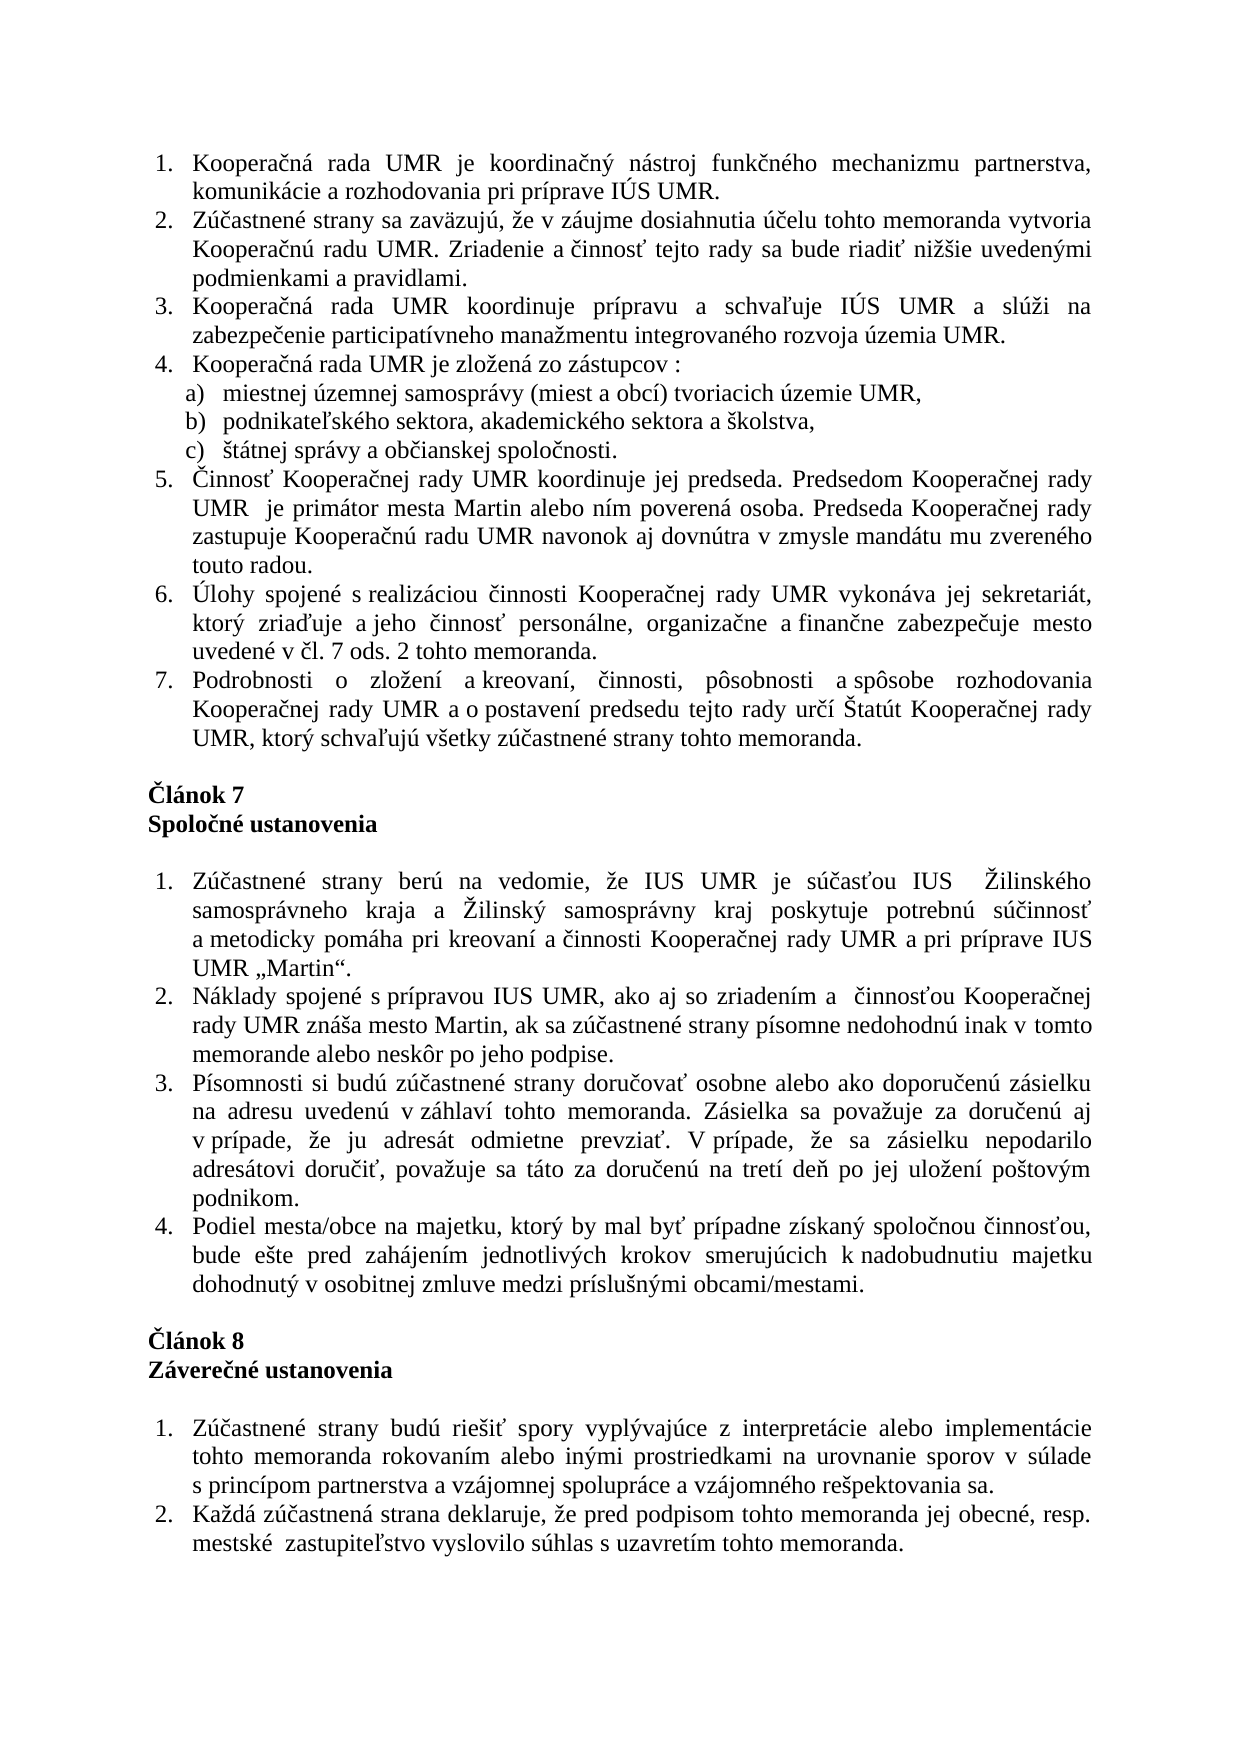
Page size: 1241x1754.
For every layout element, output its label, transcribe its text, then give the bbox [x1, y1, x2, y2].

list Úlohy spojené s realizáciou činnosti Kooperačnej rady UMR vykonáva jej sekretariát, ktorý zriaďuje a jeho činnosť personálne, organizačne a finančne zabezpečuje mesto uvedené v čl. 7 ods. 2 tohto memoranda. [154, 579, 1092, 665]
list Kooperačná rada UMR koordinuje prípravu a schvaľuje IÚS UMR a slúži na zabezpečenie participatívneho manažmentu integrovaného rozvoja územia UMR. [154, 291, 1092, 349]
list Zúčastnené strany budú riešiť spory vyplývajúce z interpretácie alebo implementácie tohto memoranda rokovaním alebo inými prostriedkami na urovnanie sporov v súlade s princípom partnerstva a vzájomnej spolupráce a vzájomného rešpektovania sa. [154, 1413, 1092, 1499]
list Podrobnosti o zložení a kreovaní, činnosti, pôsobnosti a spôsobe rozhodovania Kooperačnej rady UMR a o postavení predsedu tejto rady určí Štatút Kooperačnej rady UMR, ktorý schvaľujú všetky zúčastnené strany tohto memoranda. [154, 665, 1092, 751]
list podnikateľského sektora, akademického sektora a školstva, [185, 406, 1092, 435]
list štátnej správy a občianskej spoločnosti. [185, 435, 1092, 464]
list Každá zúčastnená strana deklaruje, že pred podpisom tohto memoranda jej obecné, resp. mestské zastupiteľstvo vyslovilo súhlas s uzavretím tohto memoranda. [154, 1499, 1092, 1556]
text Spoločné ustanovenia [148, 809, 1092, 838]
list Zúčastnené strany sa zaväzujú, že v záujme dosiahnutia účelu tohto memoranda vytvoria Kooperačnú radu UMR. Zriadenie a činnosť tejto rady sa bude riadiť nižšie uvedenými podmienkami a pravidlami. [154, 205, 1092, 291]
list Písomnosti si budú zúčastnené strany doručovať osobne alebo ako doporučenú zásielku na adresu uvedenú v záhlaví tohto memoranda. Zásielka sa považuje za doručenú aj v prípade, že ju adresát odmietne prevziať. V prípade, že sa zásielku nepodarilo adresátovi doručiť, považuje sa táto za doručenú na tretí deň po jej uložení poštovým podnikom. [154, 1068, 1092, 1211]
list Podiel mesta/obce na majetku, ktorý by mal byť prípadne získaný spoločnou činnosťou, bude ešte pred zahájením jednotlivých krokov smerujúcich k nadobudnutiu majetku dohodnutý v osobitnej zmluve medzi príslušnými obcami/mestami. [154, 1211, 1092, 1298]
list Náklady spojené s prípravou IUS UMR, ako aj so zriadením a činnosťou Kooperačnej rady UMR znáša mesto Martin, ak sa zúčastnené strany písomne nedohodnú inak v tomto memorande alebo neskôr po jeho podpise. [154, 981, 1092, 1068]
list Kooperačná rada UMR je zložená zo zástupcov : [154, 349, 1092, 378]
text Článok 8 [148, 1326, 1092, 1355]
text Článok 7 [148, 780, 1092, 809]
list Kooperačná rada UMR je koordinačný nástroj funkčného mechanizmu partnerstva, komunikácie a rozhodovania pri príprave IÚS UMR. [154, 148, 1092, 205]
list Činnosť Kooperačnej rady UMR koordinuje jej predseda. Predsedom Kooperačnej rady UMR je primátor mesta Martin alebo ním poverená osoba. Predseda Kooperačnej rady zastupuje Kooperačnú radu UMR navonok aj dovnútra v zmysle mandátu mu zvereného touto radou. [154, 464, 1092, 579]
list Zúčastnené strany berú na vedomie, že IUS UMR je súčasťou IUS Žilinského samosprávneho kraja a Žilinský samosprávny kraj poskytuje potrebnú súčinnosť a metodicky pomáha pri kreovaní a činnosti Kooperačnej rady UMR a pri príprave IUS UMR „Martin“. [154, 866, 1092, 981]
list miestnej územnej samosprávy (miest a obcí) tvoriacich územie UMR, [185, 378, 1092, 406]
text Záverečné ustanovenia [148, 1355, 1092, 1384]
